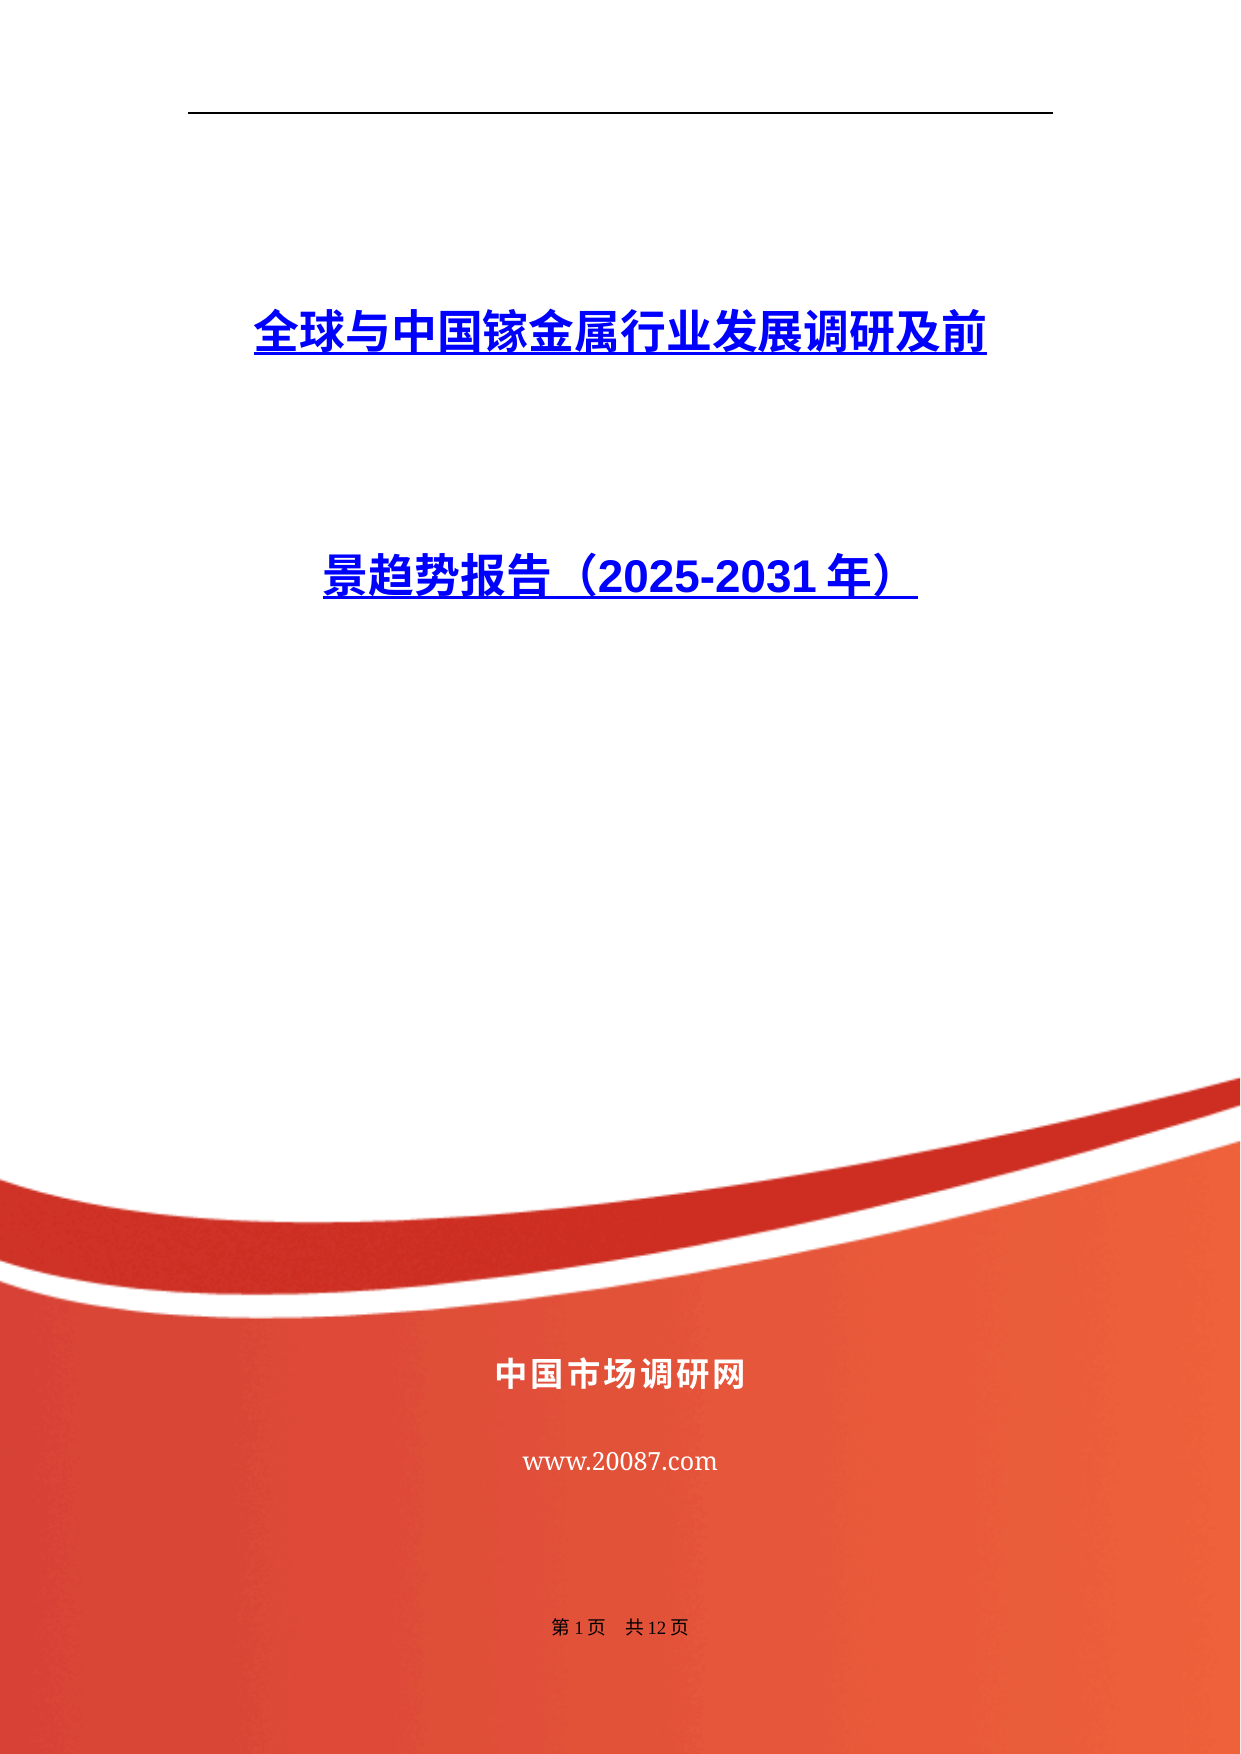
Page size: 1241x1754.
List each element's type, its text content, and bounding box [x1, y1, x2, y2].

table_header 全球与中国镓金属行业发展调研及前景趋势报告（2025-2031年） [188, 207, 1053, 773]
picture [0, 1006, 1241, 1754]
subtitle 中国市场调研网 [187, 1339, 1053, 1404]
text www.20087.com [187, 1428, 1053, 1493]
